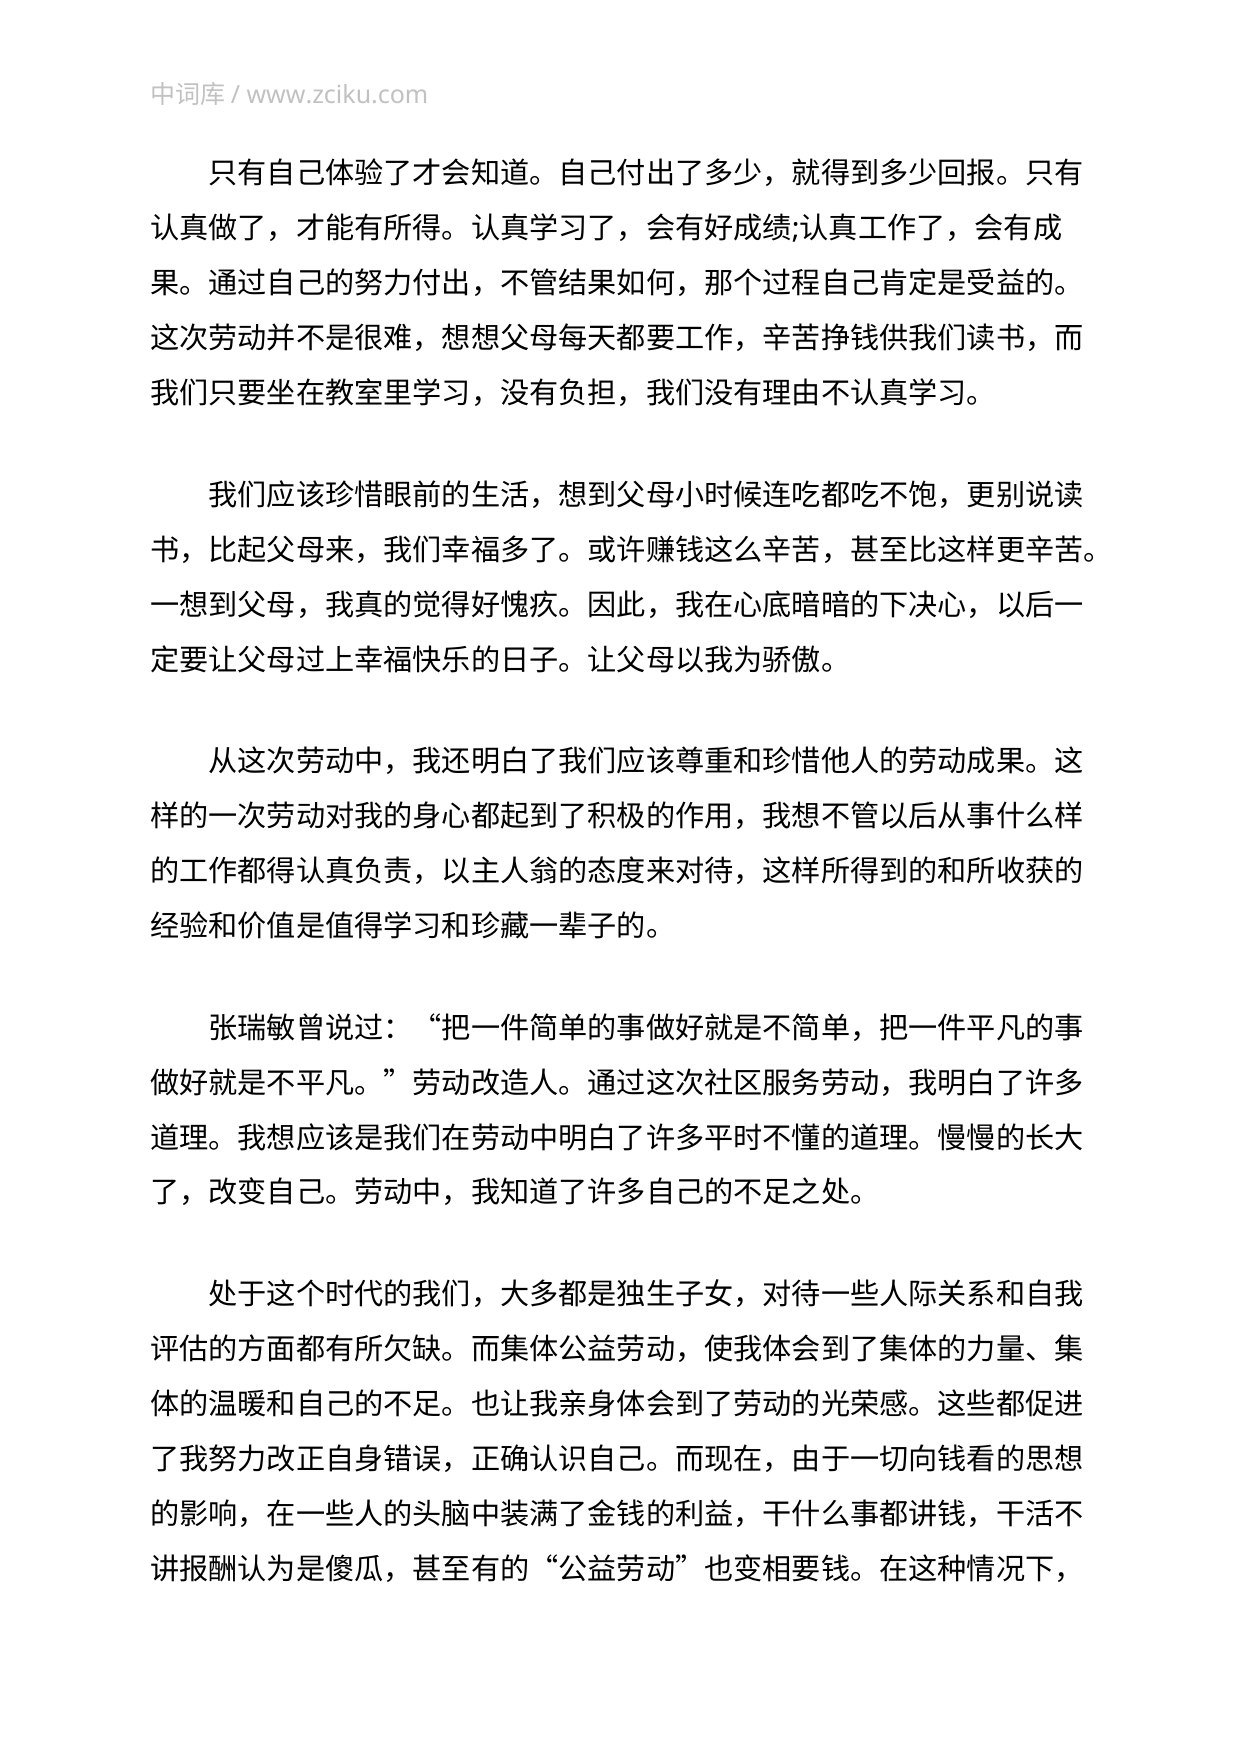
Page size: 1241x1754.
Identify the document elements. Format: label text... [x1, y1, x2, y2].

text 从这次劳动中，我还明白了我们应该尊重和珍惜他人的劳动成果。这样的一次劳动对我的身心都起到了积极的作用，我想不管以后从事什么样的工作都得认真负责，以主人翁的态度来对待，这样所得到的和所收获的经验和价值是值得学习和珍藏一辈子的。 [150, 738, 1090, 945]
text 张瑞敏曾说过：“把一件简单的事做好就是不简单，把一件平凡的事做好就是不平凡。”劳动改造人。通过这次社区服务劳动，我明白了许多道理。我想应该是我们在劳动中明白了许多平时不懂的道理。慢慢的长大了，改变自己。劳动中，我知道了许多自己的不足之处。 [150, 1004, 1090, 1211]
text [150, 1271, 1090, 1588]
text 我们应该珍惜眼前的生活，想到父母小时候连吃都吃不饱，更别说读书，比起父母来，我们幸福多了。或许赚钱这么辛苦，甚至比这样更辛苦。一想到父母，我真的觉得好愧疚。因此，我在心底暗暗的下决心，以后一定要让父母过上幸福快乐的日子。让父母以我为骄傲。 [150, 471, 1090, 678]
text 只有自己体验了才会知道。自己付出了多少，就得到多少回报。只有认真做了，才能有所得。认真学习了，会有好成绩;认真工作了，会有成果。通过自己的努力付出，不管结果如何，那个过程自己肯定是受益的。这次劳动并不是很难，想想父母每天都要工作，辛苦挣钱供我们读书，而我们只要坐在教室里学习，没有负担，我们没有理由不认真学习。 [150, 150, 1090, 412]
